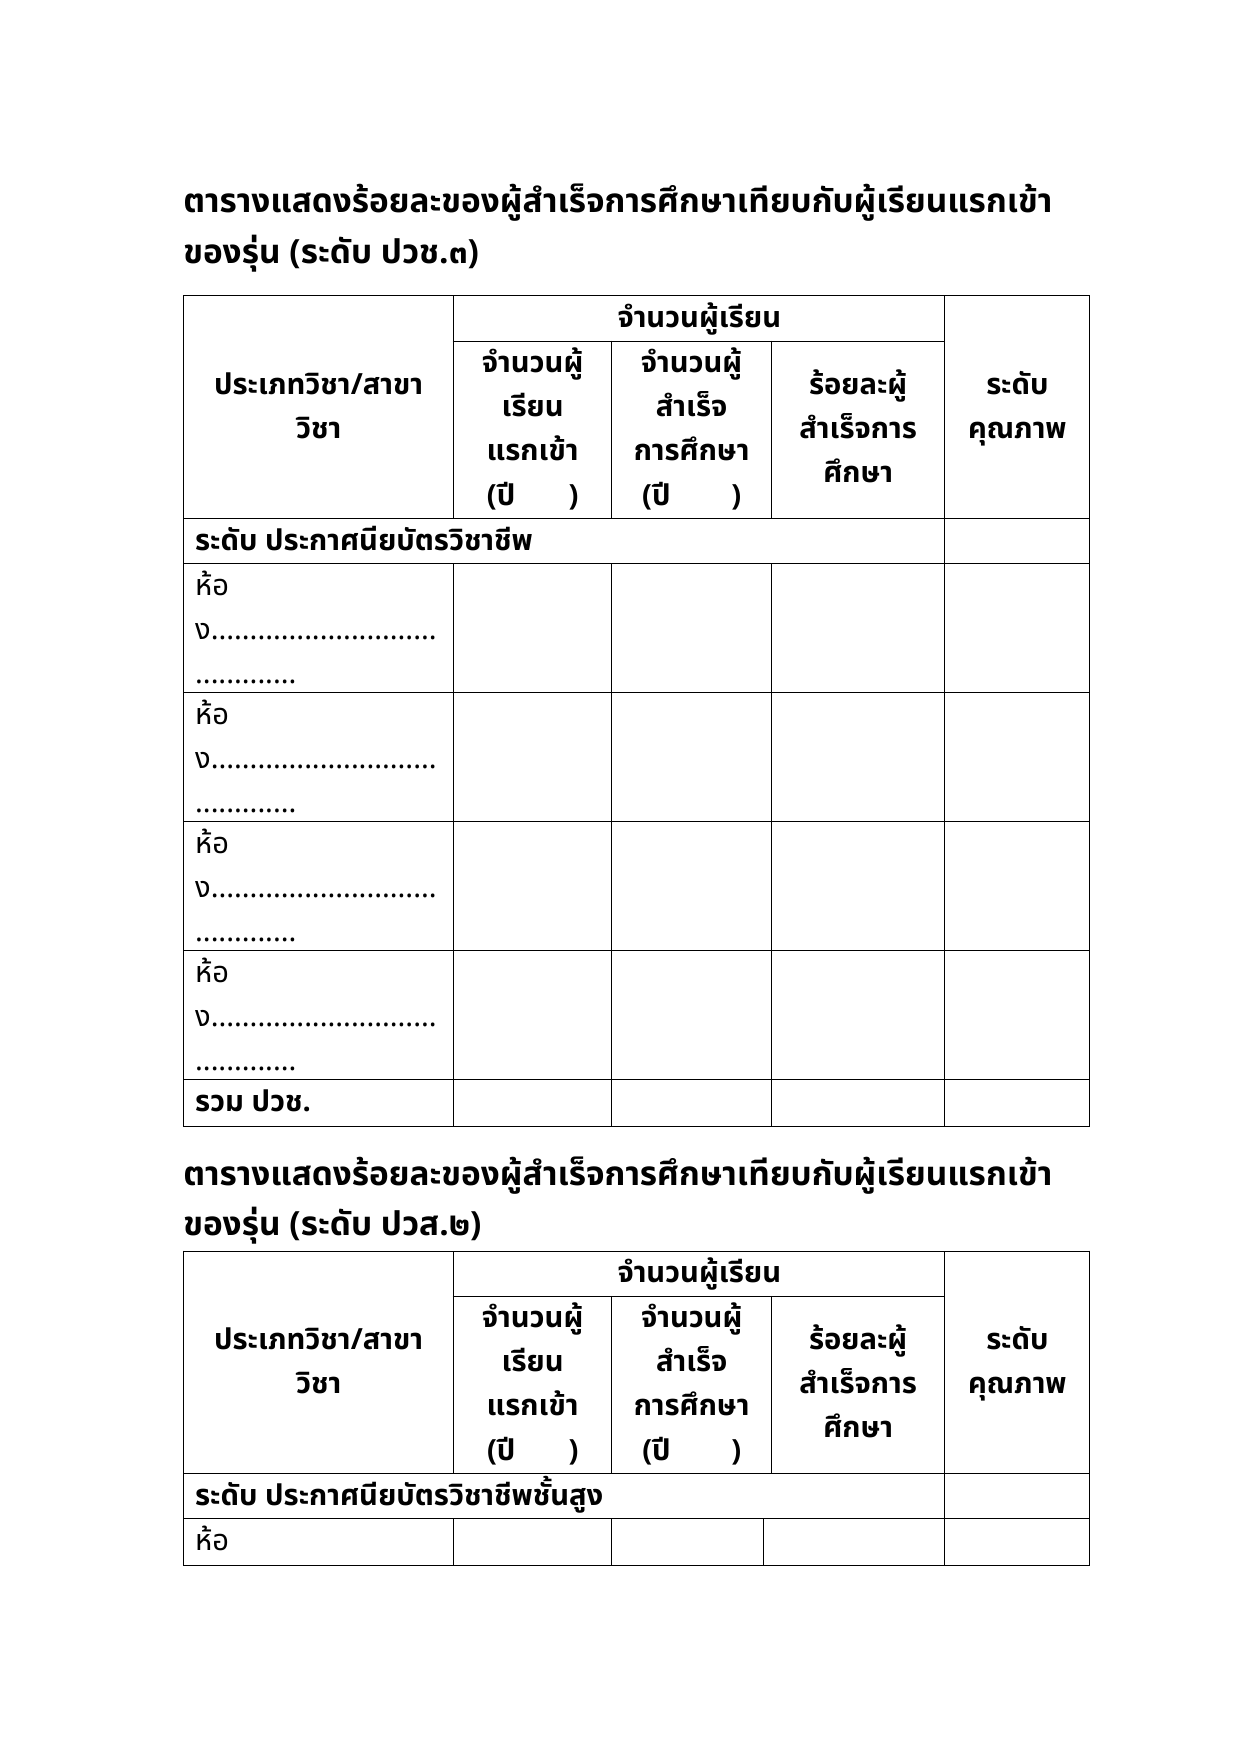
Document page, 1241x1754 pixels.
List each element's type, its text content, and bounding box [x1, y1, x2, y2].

table_cell [945, 951, 1089, 1079]
table_cell จำนวนผู้เรียน แรกเข้า (ปี ) [454, 342, 611, 518]
table_cell [772, 1080, 944, 1126]
table_cell ระดับ ประกาศนียบัตรวิชาชีพ [184, 519, 944, 563]
table_cell [772, 951, 944, 1079]
table_cell [945, 822, 1089, 950]
text ตารางแสดงร้อยละของผู้สำเร็จการศึกษาเทียบกับผู้เรียนแรกเข้าของรุ่น (ระดับ ปวช.๓) [183, 177, 1090, 278]
table_header ประเภทวิชา/สาขาวิชา [184, 296, 453, 518]
table_cell [454, 951, 611, 1079]
table_header ระดับคุณภาพ [945, 1252, 1089, 1473]
table_cell [454, 564, 611, 692]
table_cell [612, 1519, 763, 1565]
table_cell รวม ปวช. [184, 1080, 453, 1126]
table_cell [184, 1519, 453, 1565]
table_header ระดับคุณภาพ [945, 296, 1089, 518]
table_cell [612, 693, 771, 821]
table_cell จำนวนผู้สำเร็จ การศึกษา (ปี ) [612, 1297, 771, 1473]
table_header จำนวนผู้เรียน [454, 1252, 944, 1296]
table_cell [772, 693, 944, 821]
table_cell ห้อง.......................................... [184, 564, 453, 692]
table_cell [772, 822, 944, 950]
table_cell [945, 1080, 1089, 1126]
table_header จำนวนผู้เรียน [454, 296, 944, 341]
text ตารางแสดงร้อยละของผู้สำเร็จการศึกษาเทียบกับผู้เรียนแรกเข้าของรุ่น (ระดับ ปวส.๒) [183, 1149, 1090, 1251]
table_cell ห้อง.......................................... [184, 693, 453, 821]
table_cell [772, 564, 944, 692]
table_cell [454, 1080, 611, 1126]
table_header ประเภทวิชา/สาขาวิชา [184, 1252, 453, 1473]
table_cell [612, 951, 771, 1079]
table_cell [945, 564, 1089, 692]
table_cell [612, 564, 771, 692]
table_cell จำนวนผู้เรียน แรกเข้า (ปี ) [454, 1297, 611, 1473]
table_cell ร้อยละผู้สำเร็จการศึกษา [772, 1297, 944, 1473]
table_cell [945, 693, 1089, 821]
table_cell [945, 1519, 1089, 1565]
table_cell [764, 1519, 944, 1565]
table_cell จำนวนผู้สำเร็จ การศึกษา (ปี ) [612, 342, 771, 518]
table_cell ร้อยละผู้สำเร็จการศึกษา [772, 342, 944, 518]
table_cell ห้อง.......................................... [184, 951, 453, 1079]
table_cell ห้อง.......................................... [184, 822, 453, 950]
table_cell [945, 519, 1089, 563]
table_cell ระดับ ประกาศนียบัตรวิชาชีพชั้นสูง [184, 1474, 944, 1518]
table_cell [454, 822, 611, 950]
table_cell [454, 693, 611, 821]
table_cell [612, 1080, 771, 1126]
table_cell [612, 822, 771, 950]
table_cell [454, 1519, 611, 1565]
table_cell [945, 1474, 1089, 1518]
